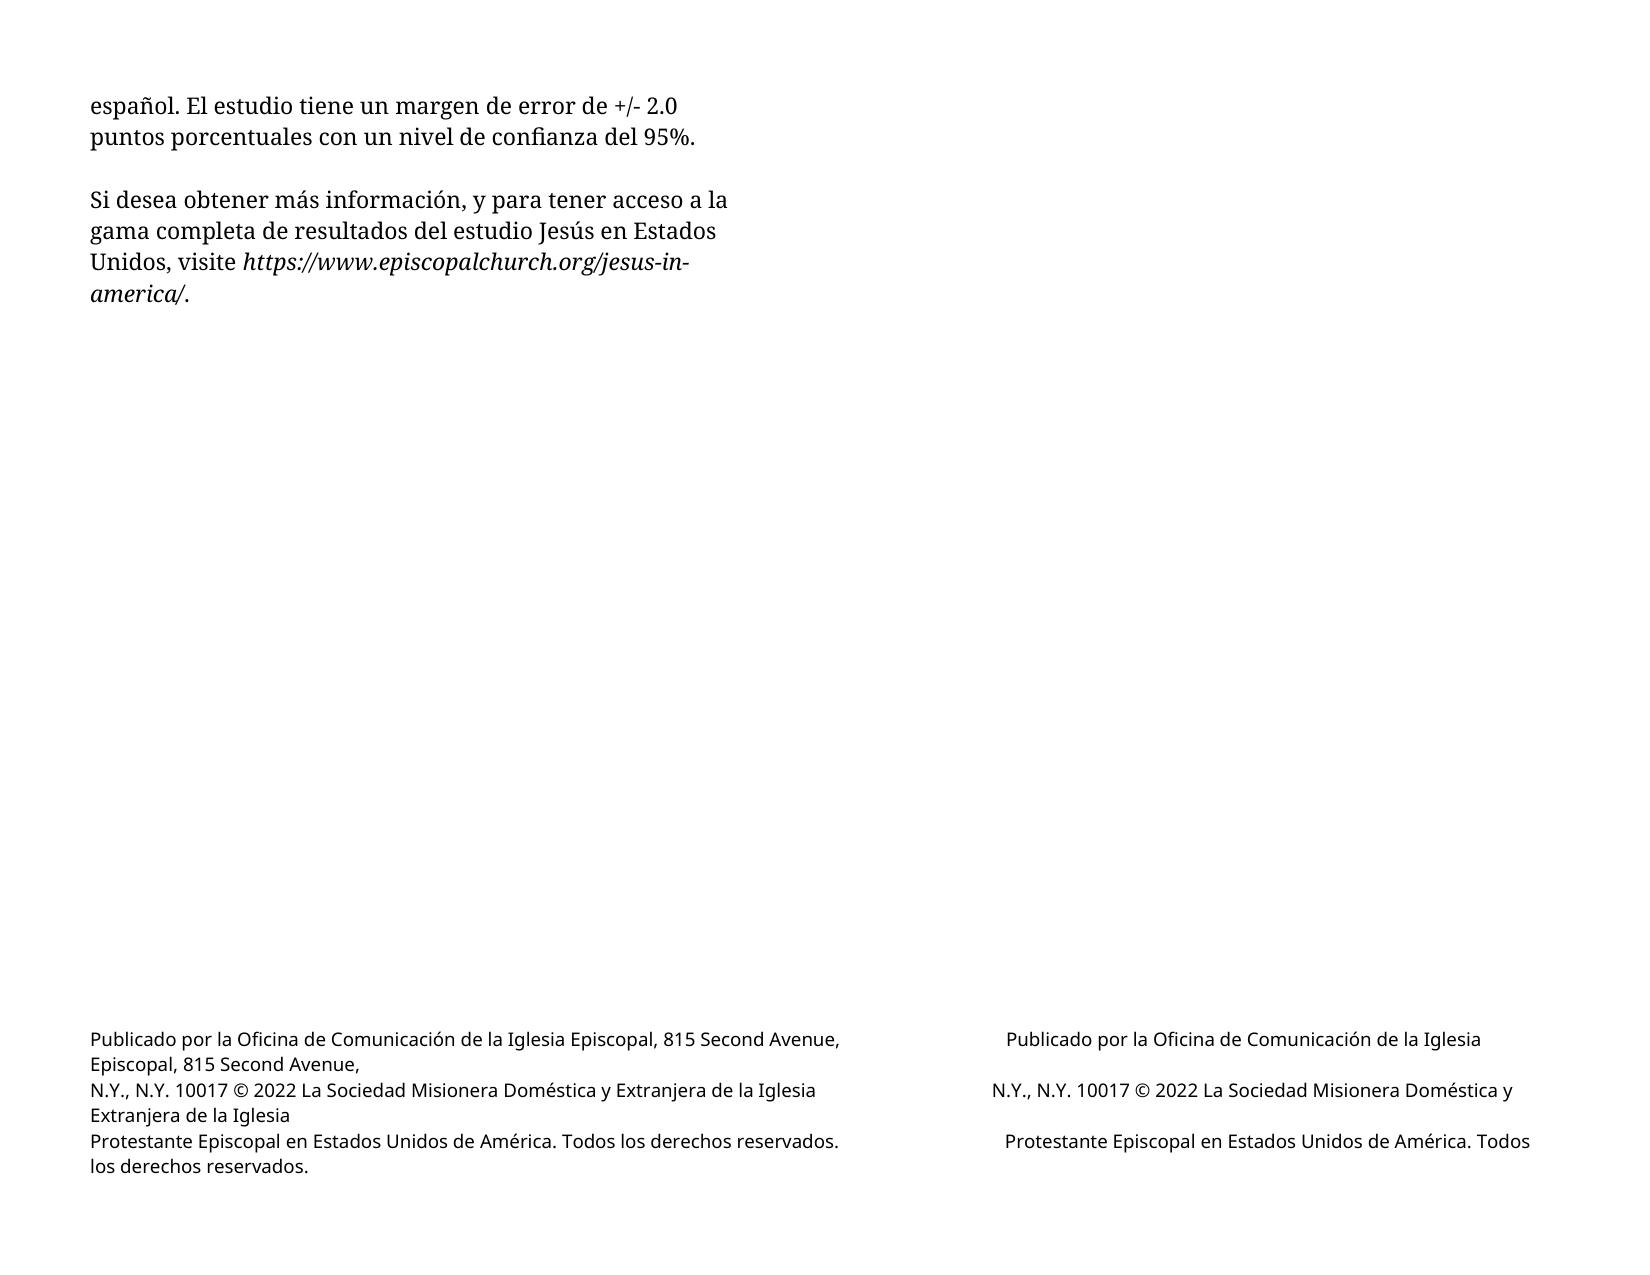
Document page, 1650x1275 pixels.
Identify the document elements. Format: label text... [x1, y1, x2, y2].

text Si desea obtener más información, y para tener acceso a la gama completa de resultados del estudio Jesús en Estados Unidos, visite https://www.episcopalchurch.org/jesus-in-america/. [90, 184, 750, 309]
